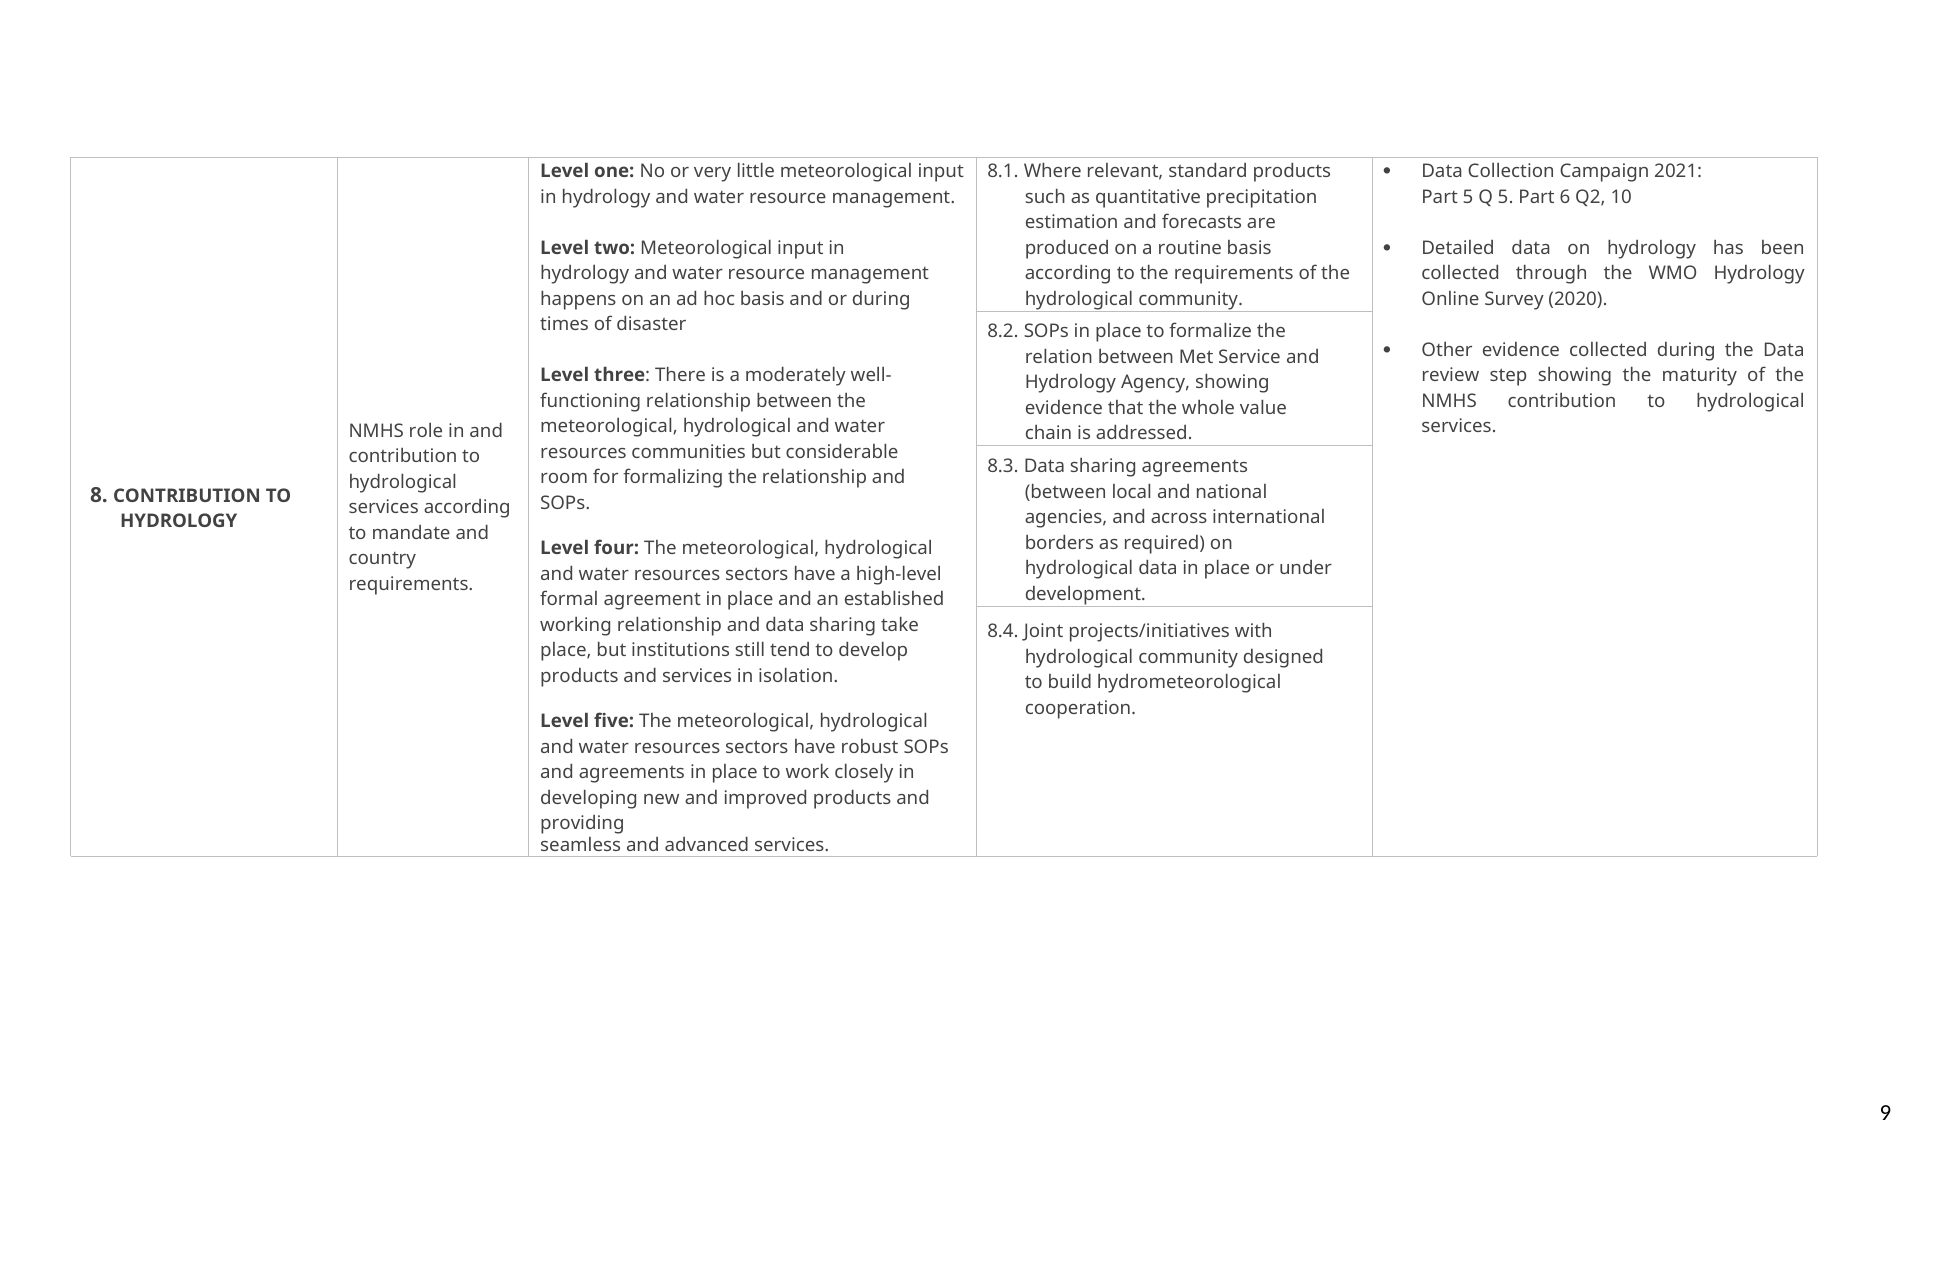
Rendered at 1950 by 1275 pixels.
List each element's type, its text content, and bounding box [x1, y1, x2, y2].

table_cell 8.3. Data sharing agreements (between local and national agencies, and across international borders as required) on hydrological data in place or under development. [977, 446, 1372, 606]
table_cell 8.2. SOPs in place to formalize the relation between Met Service and Hydrology Agency, showing evidence that the whole value chain is addressed. [977, 312, 1372, 445]
table_cell 8.4. Joint projects/initiatives with hydrological community designed to build hydrometeorological cooperation. [977, 607, 1372, 856]
table_header NMHS role in and contribution to hydrological services according to mandate and country requirements. [338, 158, 528, 856]
table_header 8.1. Where relevant, standard products such as quantitative precipitation estimation and forecasts are produced on a routine basis according to the requirements of the hydrological community. [977, 158, 1372, 311]
table_header 8. CONTRIBUTION TO HYDROLOGY [71, 158, 337, 856]
table_header Data Collection Campaign 2021: Part 5 Q 5. Part 6 Q2, 10 Detailed data on hydrology has been collected through the WMO Hydrology Online Survey (2020). Other evidence collected during the Data review step showing the maturity of the NMHS contribution to hydrological services. [1373, 158, 1817, 856]
table_header Level one: No or very little meteorological input in hydrology and water resource management. Level two: Meteorological input in hydrology and water resource management happens on an ad hoc basis and or during times of disaster Level three: There is a moderately well-functioning relationship between the meteorological, hydrological and water resources communities but considerable room for formalizing the relationship and SOPs. Level four: The meteorological, hydrological and water resources sectors have a high-level formal agreement in place and an established working relationship and data sharing take place, but institutions still tend to develop products and services in isolation. Level five: The meteorological, hydrological and water resources sectors have robust SOPs and agreements in place to work closely in developing new and improved products and providing seamless and advanced services. [529, 158, 976, 856]
